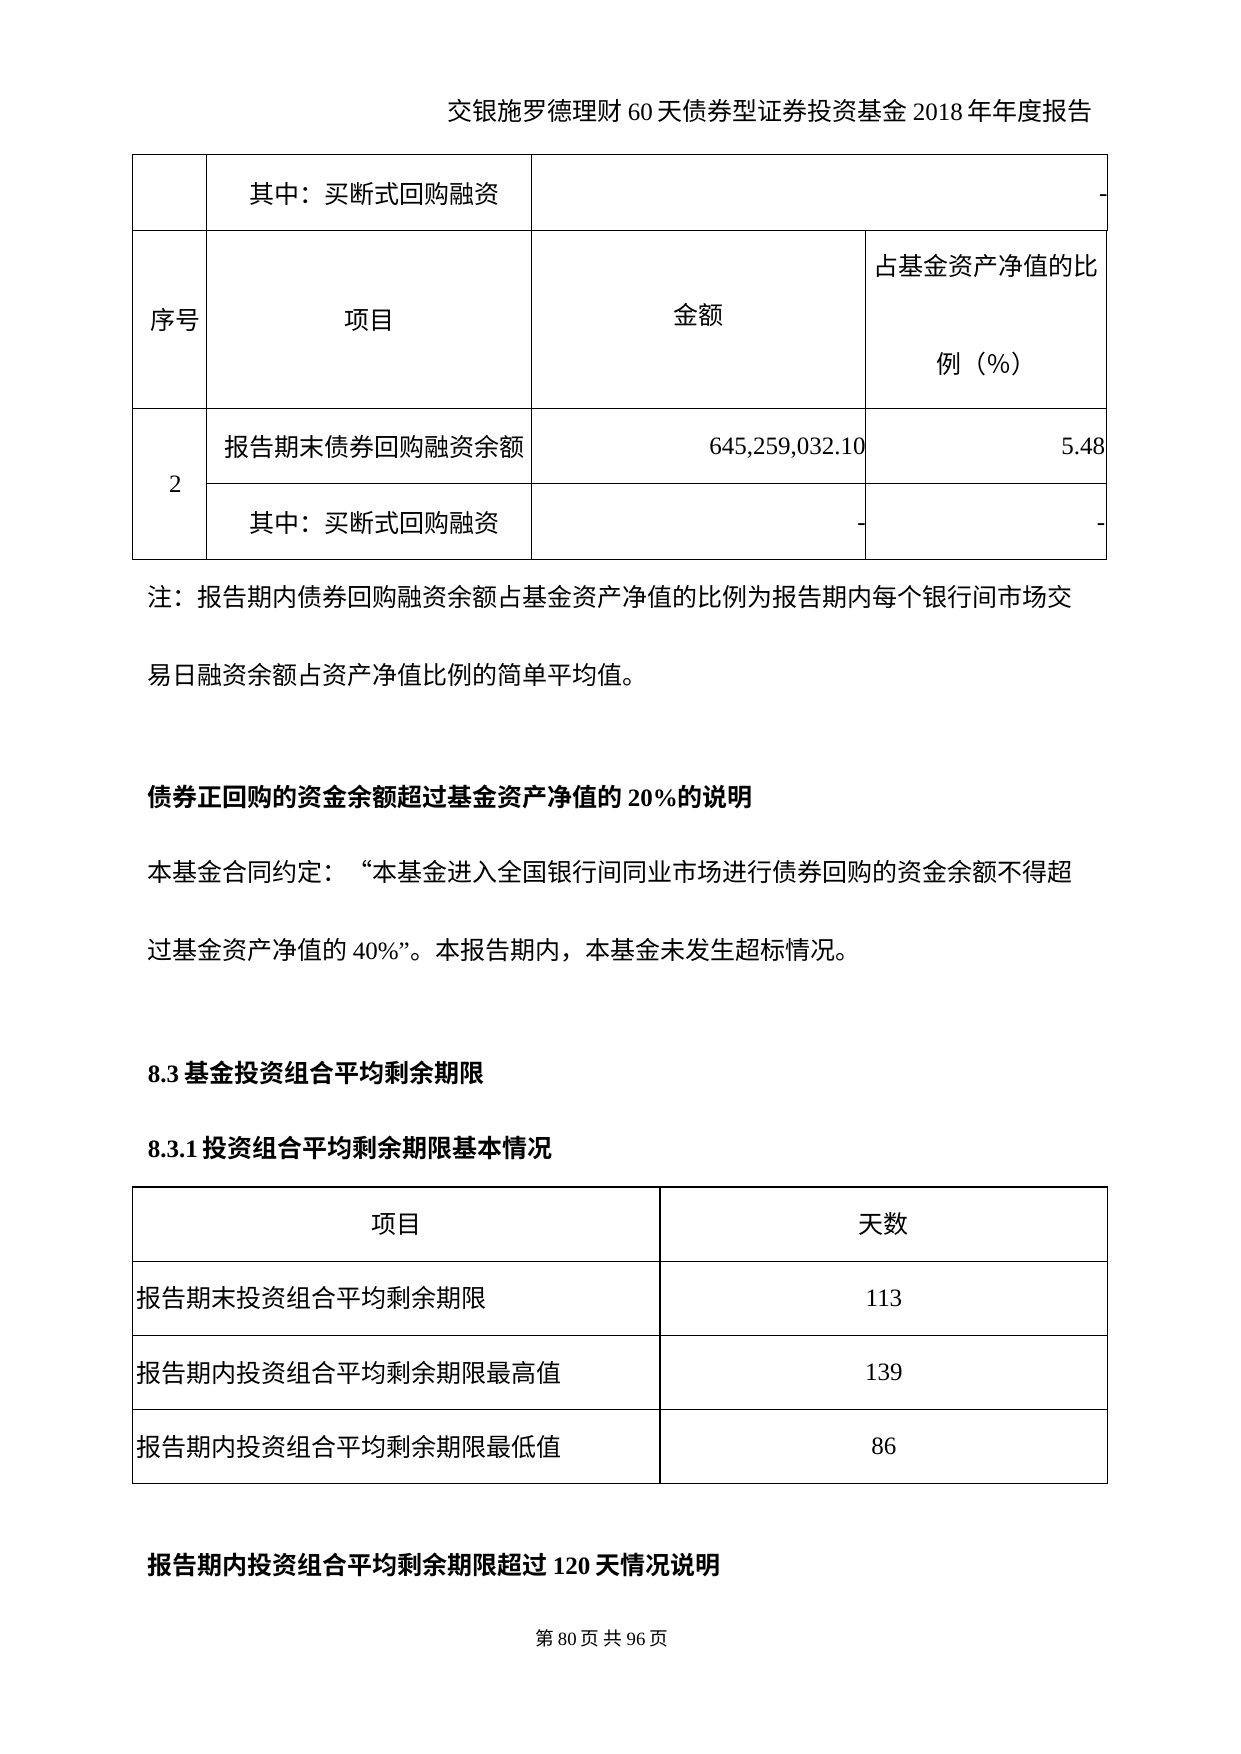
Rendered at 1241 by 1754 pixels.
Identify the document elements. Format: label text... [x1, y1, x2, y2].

table_cell 金额 [532, 231, 865, 407]
table_cell - [532, 155, 1107, 230]
table_header 天数 [661, 1188, 1107, 1261]
table_cell 其中：买断式回购融资 [207, 155, 531, 230]
table_cell 1 [133, 155, 206, 230]
text 报告期内投资组合平均剩余期限超过120天情况说明 [148, 1531, 1092, 1596]
table_cell 报告期末债券回购融资余额 [207, 409, 531, 483]
text 注：报告期内债券回购融资余额占基金资产净值的比例为报告期内每个银行间市场交易日融资余额占资产净值比例的简单平均值。 [148, 563, 1092, 706]
table_cell - [532, 484, 865, 559]
table_cell 2 [133, 409, 206, 559]
table_cell 5.48 [866, 409, 1106, 483]
table_cell 序号 [133, 231, 206, 407]
table_cell 113 [661, 1262, 1107, 1334]
text 8.3基金投资组合平均剩余期限 [148, 1039, 1092, 1104]
text 债券正回购的资金余额超过基金资产净值的20%的说明 [148, 763, 1092, 828]
table_cell 86 [661, 1410, 1107, 1483]
table_cell 报告期内投资组合平均剩余期限最高值 [133, 1336, 659, 1409]
table_cell 报告期内投资组合平均剩余期限最低值 [133, 1410, 659, 1483]
table_cell - [866, 484, 1106, 559]
table_cell 项目 [207, 231, 531, 407]
table_cell 报告期末投资组合平均剩余期限 [133, 1262, 659, 1334]
table_cell 其中：买断式回购融资 [207, 484, 531, 559]
text 8.3.1投资组合平均剩余期限基本情况 [148, 1114, 1092, 1179]
table_cell 占基金资产净值的比例（％） [866, 231, 1106, 407]
text 本基金合同约定：“本基金进入全国银行间同业市场进行债券回购的资金余额不得超过基金资产净值的40%”。本报告期内，本基金未发生超标情况。 [148, 838, 1092, 981]
table_cell 645,259,032.10 [532, 409, 865, 483]
table_header 项目 [133, 1188, 659, 1261]
table_cell 139 [661, 1336, 1107, 1409]
